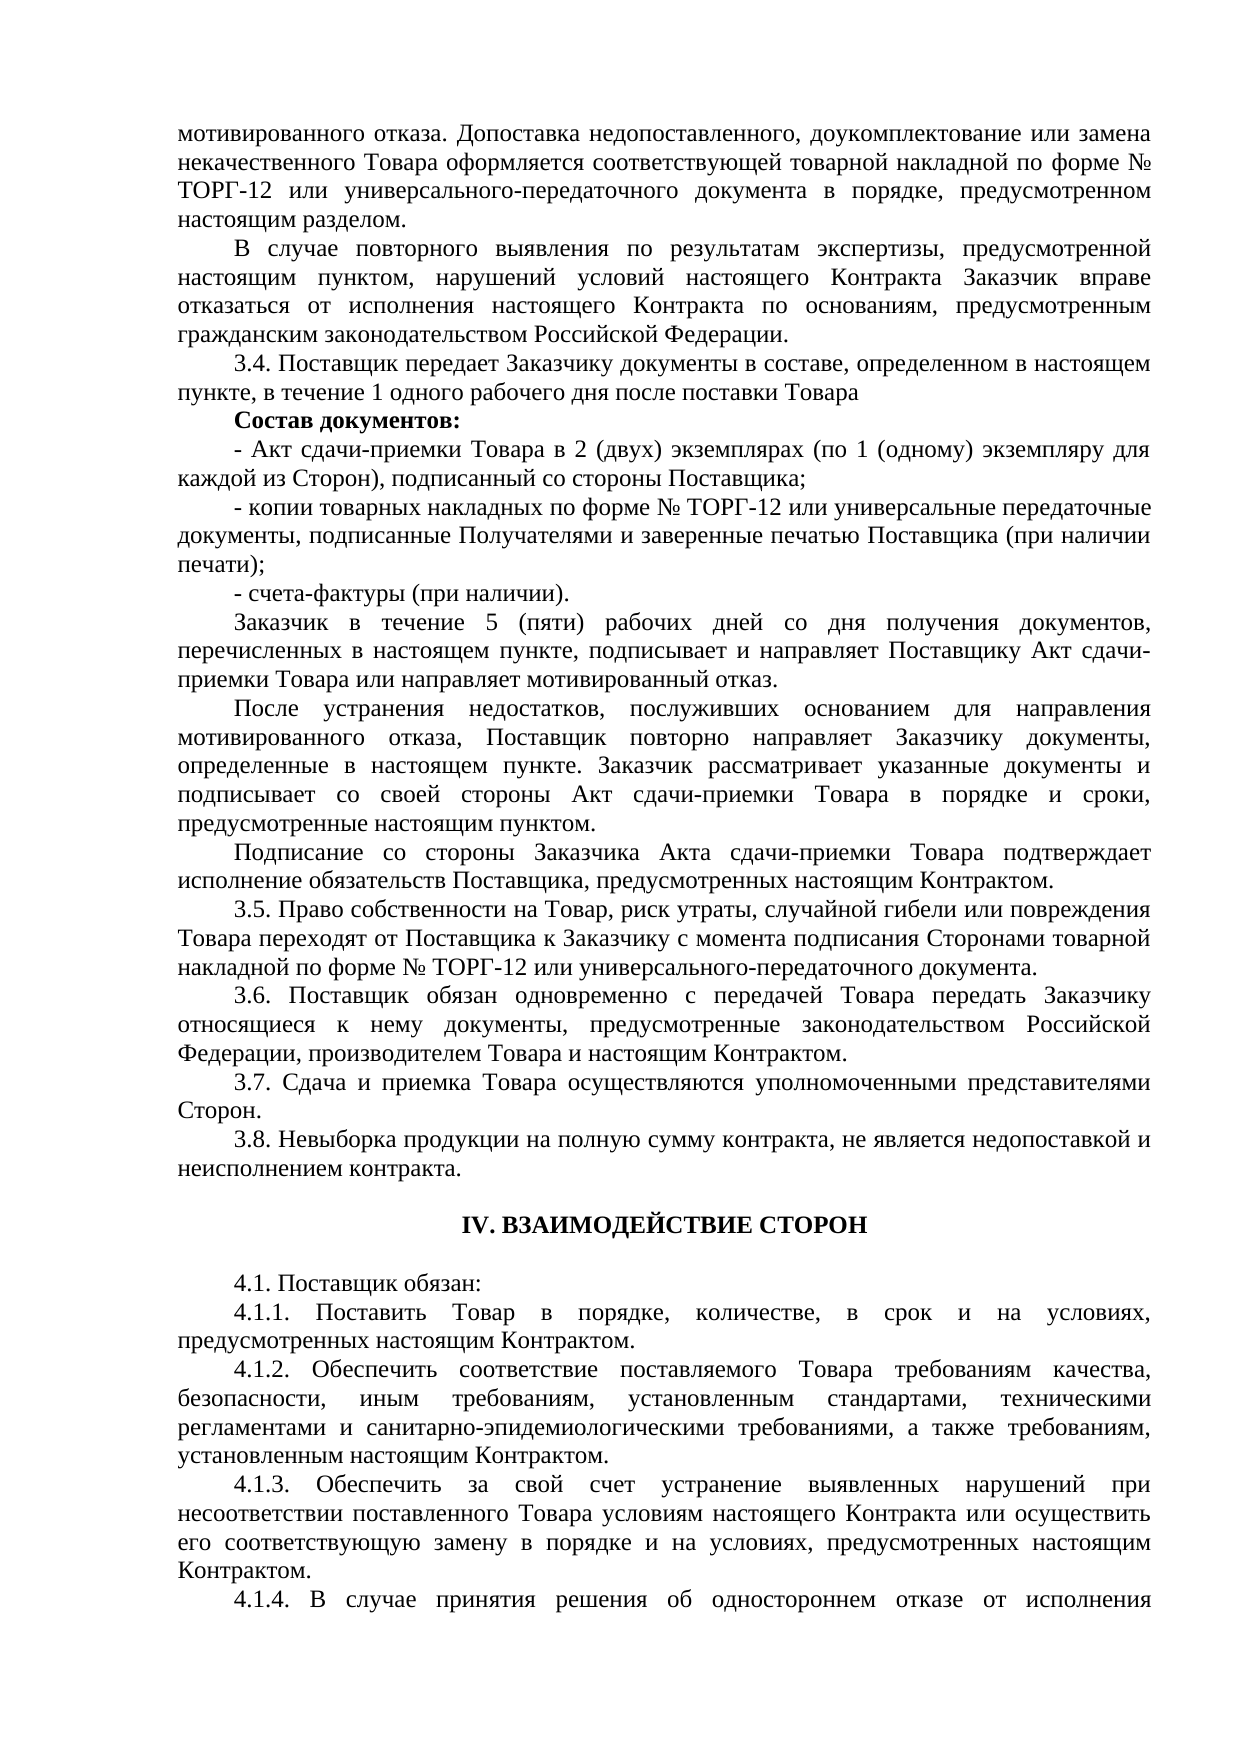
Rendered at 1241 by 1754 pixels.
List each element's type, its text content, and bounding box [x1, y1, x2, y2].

text 4.1.3. Обеспечить за свой счет устранение выявленных нарушений при несоответствии поставленного Товара условиям настоящего Контракта или осуществить его соответствующую замену в порядке и на условиях, предусмотренных настоящим Контрактом. [177, 1469, 1152, 1584]
text 4.1. Поставщик обязан: [177, 1268, 1152, 1297]
text Заказчик в течение 5 (пяти) рабочих дней со дня получения документов, перечисленных в настоящем пункте, подписывает и направляет Поставщику Акт сдачи-приемки Товара или направляет мотивированный отказ. [177, 607, 1152, 693]
text Состав документов: [177, 406, 1152, 434]
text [177, 1584, 1152, 1613]
text - счета-фактуры (при наличии). [177, 578, 1152, 607]
text 3.7. Сдача и приемка Товара осуществляются уполномоченными представителями Сторон. [177, 1067, 1152, 1124]
text 3.6. Поставщик обязан одновременно с передачей Товара передать Заказчику относящиеся к нему документы, предусмотренные законодательством Российской Федерации, производителем Товара и настоящим Контрактом. [177, 981, 1152, 1067]
text 3.4. Поставщик передает Заказчику документы в составе, определенном в настоящем пункте, в течение 1 одного рабочего дня после поставки Товара [177, 348, 1152, 406]
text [177, 118, 1152, 233]
text 4.1.2. Обеспечить соответствие поставляемого Товара требованиям качества, безопасности, иным требованиям, установленным стандартами, техническими регламентами и санитарно-эпидемиологическими требованиями, а также требованиям, установленным настоящим Контрактом. [177, 1354, 1152, 1469]
text 3.8. Невыборка продукции на полную сумму контракта, не является недопоставкой и неисполнением контракта. [177, 1124, 1152, 1182]
text 4.1.1. Поставить Товар в порядке, количестве, в срок и на условиях, предусмотренных настоящим Контрактом. [177, 1297, 1152, 1354]
text После устранения недостатков, послуживших основанием для направления мотивированного отказа, Поставщик повторно направляет Заказчику документы, определенные в настоящем пункте. Заказчик рассматривает указанные документы и подписывает со своей стороны Акт сдачи-приемки Товара в порядке и сроки, предусмотренные настоящим пунктом. [177, 693, 1152, 837]
text - Акт сдачи-приемки Товара в 2 (двух) экземплярах (по 1 (одному) экземпляру для каждой из Сторон), подписанный со стороны Поставщика; [177, 434, 1152, 492]
text 3.5. Право собственности на Товар, риск утраты, случайной гибели или повреждения Товара переходят от Поставщика к Заказчику с момента подписания Сторонами товарной накладной по форме № ТОРГ-12 или универсального-передаточного документа. [177, 894, 1152, 981]
text Подписание со стороны Заказчика Акта сдачи-приемки Товара подтверждает исполнение обязательств Поставщика, предусмотренных настоящим Контрактом. [177, 837, 1152, 894]
text - копии товарных накладных по форме № ТОРГ-12 или универсальные передаточные документы, подписанные Получателями и заверенные печатью Поставщика (при наличии печати); [177, 492, 1152, 578]
text IV. ВЗАИМОДЕЙСТВИЕ СТОРОН [177, 1211, 1152, 1239]
text В случае повторного выявления по результатам экспертизы, предусмотренной настоящим пунктом, нарушений условий настоящего Контракта Заказчик вправе отказаться от исполнения настоящего Контракта по основаниям, предусмотренным гражданским законодательством Российской Федерации. [177, 233, 1152, 348]
